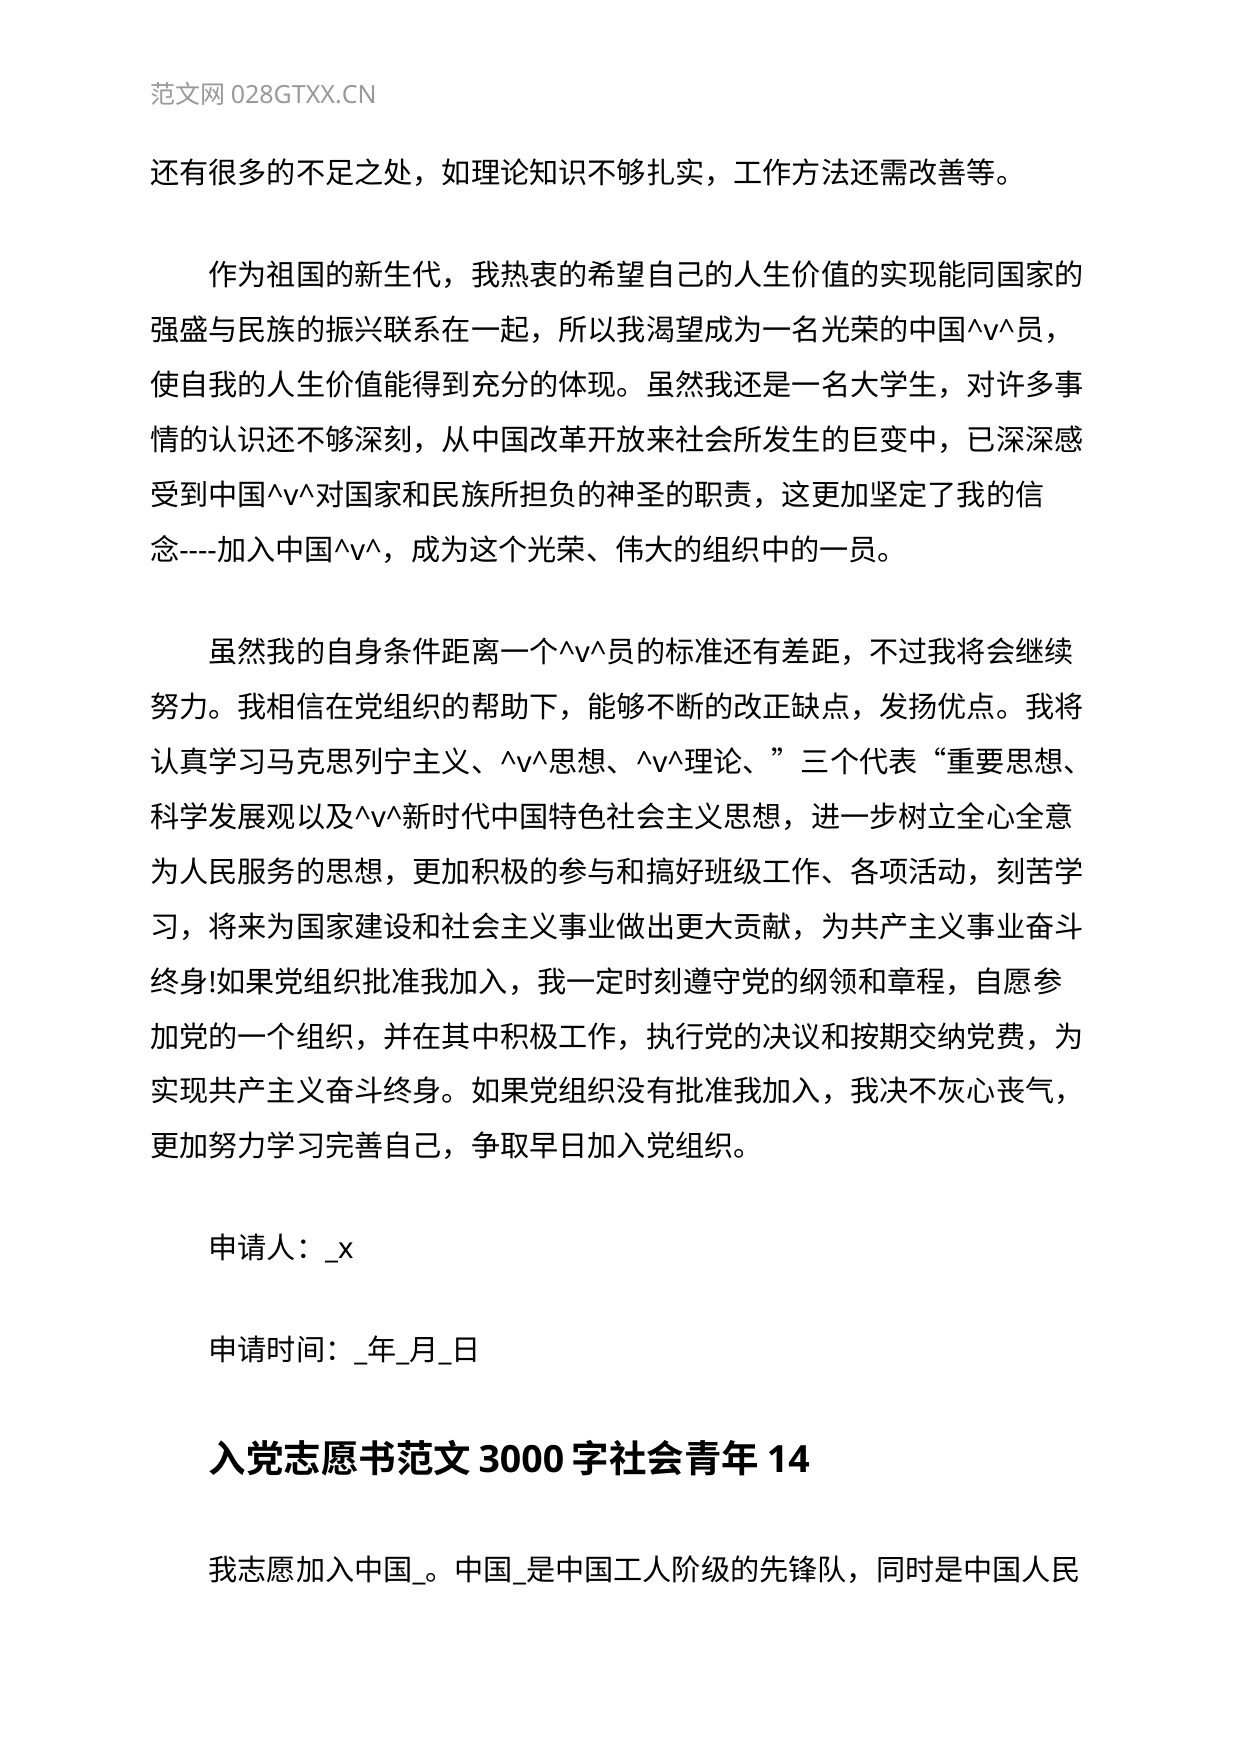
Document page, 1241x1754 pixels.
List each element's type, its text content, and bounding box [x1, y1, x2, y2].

text 入党志愿书范文3000字社会青年14 [150, 1429, 1090, 1483]
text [150, 150, 1090, 192]
text 作为祖国的新生代，我热衷的希望自己的人生价值的实现能同国家的强盛与民族的振兴联系在一起，所以我渴望成为一名光荣的中国^v^员，使自我的人生价值能得到充分的体现。虽然我还是一名大学生，对许多事情的认识还不够深刻，从中国改革开放来社会所发生的巨变中，已深深感受到中国^v^对国家和民族所担负的神圣的职责，这更加坚定了我的信念----加入中国^v^，成为这个光荣、伟大的组织中的一员。 [150, 252, 1090, 569]
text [150, 1546, 1090, 1589]
text 申请时间：_年_月_日 [150, 1327, 1090, 1369]
text 虽然我的自身条件距离一个^v^员的标准还有差距，不过我将会继续努力。我相信在党组织的帮助下，能够不断的改正缺点，发扬优点。我将认真学习马克思列宁主义、^v^思想、^v^理论、”三个代表“重要思想、科学发展观以及^v^新时代中国特色社会主义思想，进一步树立全心全意为人民服务的思想，更加积极的参与和搞好班级工作、各项活动，刻苦学习，将来为国家建设和社会主义事业做出更大贡献，为共产主义事业奋斗终身!如果党组织批准我加入，我一定时刻遵守党的纲领和章程，自愿参加党的一个组织，并在其中积极工作，执行党的决议和按期交纳党费，为实现共产主义奋斗终身。如果党组织没有批准我加入，我决不灰心丧气，更加努力学习完善自己，争取早日加入党组织。 [150, 628, 1090, 1165]
text 申请人：_x [150, 1225, 1090, 1267]
